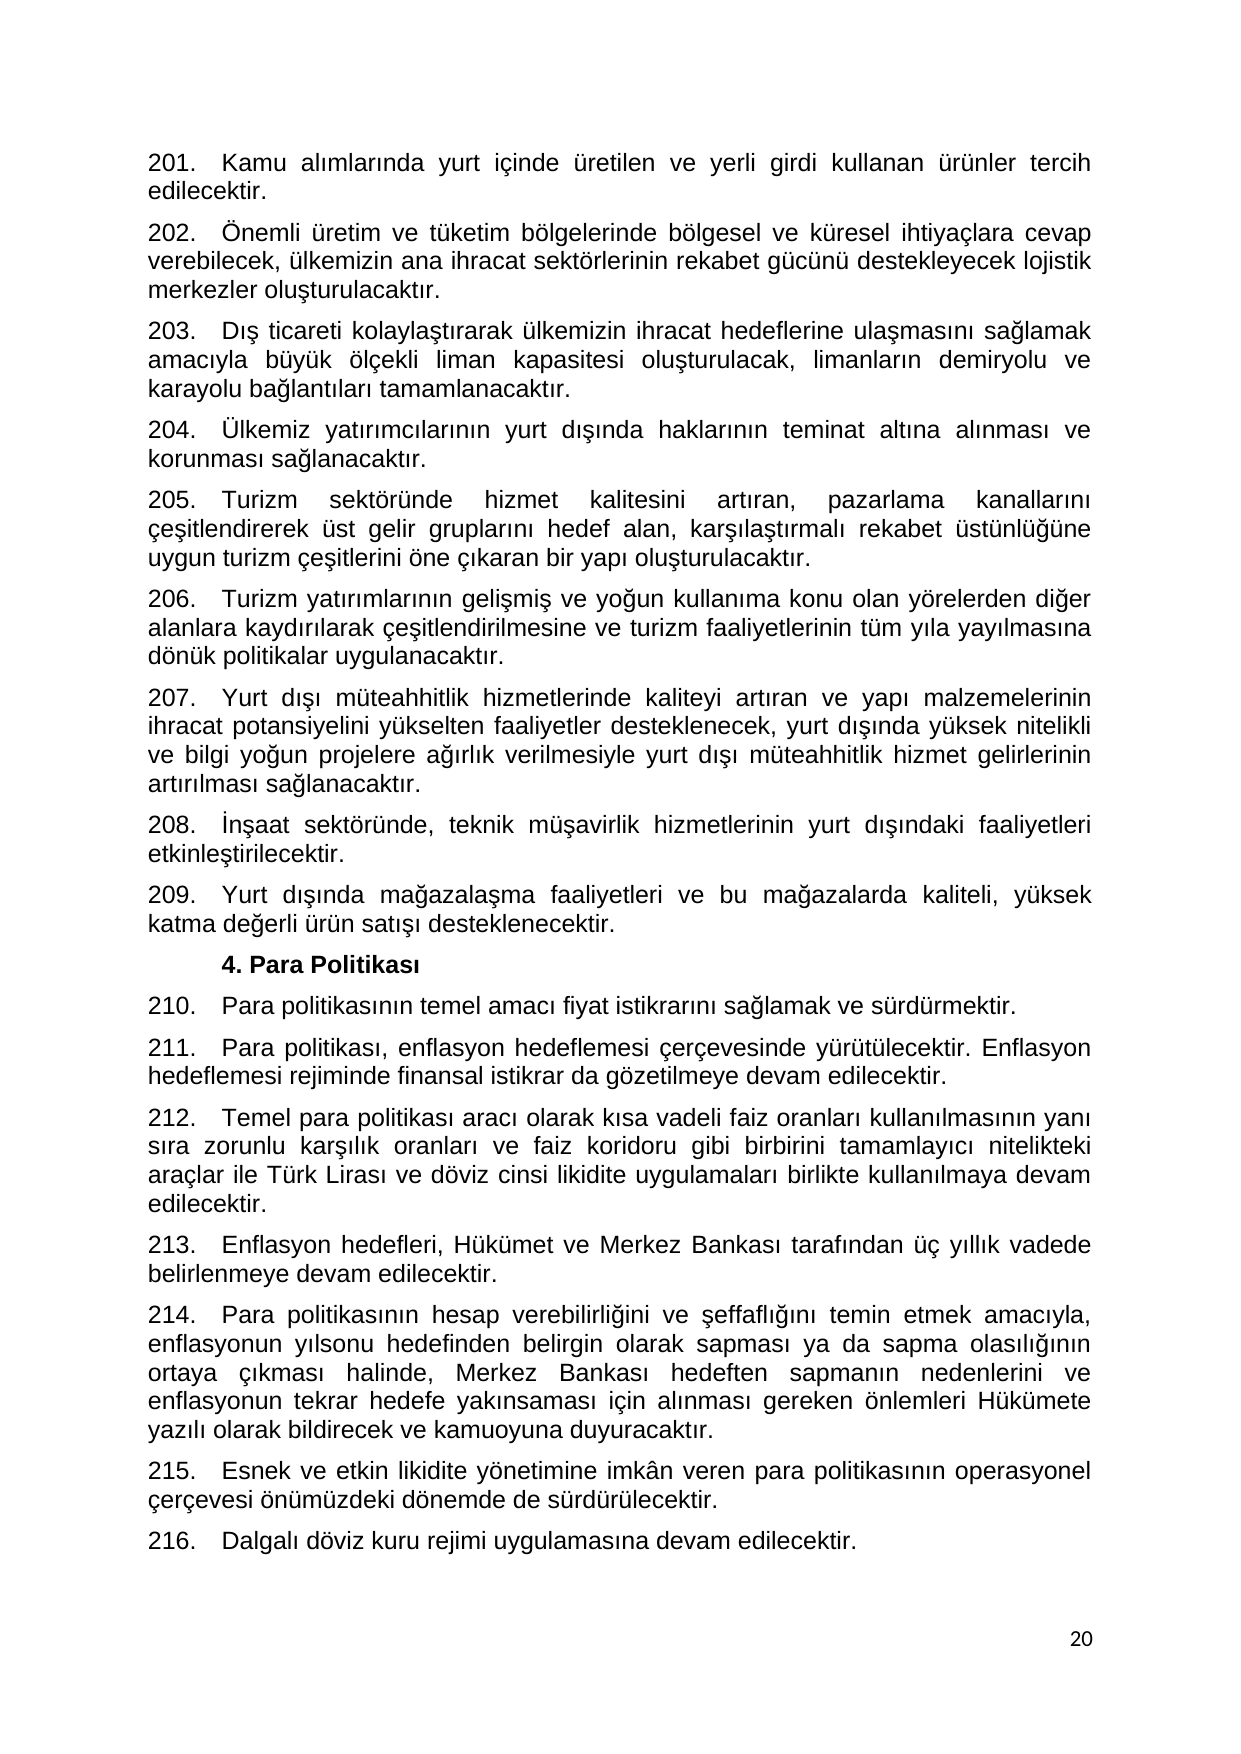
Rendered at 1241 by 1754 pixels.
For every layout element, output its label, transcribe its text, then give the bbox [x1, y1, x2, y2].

list İnşaat sektöründe, teknik müşavirlik hizmetlerinin yurt dışındaki faaliyetleri etkinleştirilecektir. [148, 810, 1093, 868]
list Önemli üretim ve tüketim bölgelerinde bölgesel ve küresel ihtiyaçlara cevap verebilecek, ülkemizin ana ihracat sektörlerinin rekabet gücünü destekleyecek lojistik merkezler oluşturulacaktır. [148, 218, 1093, 304]
list Dalgalı döviz kuru rejimi uygulamasına devam edilecektir. [148, 1526, 1093, 1555]
list Dış ticareti kolaylaştırarak ülkemizin ihracat hedeflerine ulaşmasını sağlamak amacıyla büyük ölçekli liman kapasitesi oluşturulacak, limanların demiryolu ve karayolu bağlantıları tamamlanacaktır. [148, 316, 1093, 403]
list Yurt dışı müteahhitlik hizmetlerinde kaliteyi artıran ve yapı malzemelerinin ihracat potansiyelini yükselten faaliyetler desteklenecek, yurt dışında yüksek nitelikli ve bilgi yoğun projelere ağırlık verilmesiyle yurt dışı müteahhitlik hizmet gelirlerinin artırılması sağlanacaktır. [148, 683, 1093, 798]
list Esnek ve etkin likidite yönetimine imkân veren para politikasının operasyonel çerçevesi önümüzdeki dönemde de sürdürülecektir. [148, 1456, 1093, 1514]
list Kamu alımlarında yurt içinde üretilen ve yerli girdi kullanan ürünler tercih edilecektir. [148, 148, 1093, 205]
list Para politikasının temel amacı fiyat istikrarını sağlamak ve sürdürmektir. [148, 991, 1093, 1020]
list Para politikasının hesap verebilirliğini ve şeffaflığını temin etmek amacıyla, enflasyonun yılsonu hedefinden belirgin olarak sapması ya da sapma olasılığının ortaya çıkması halinde, Merkez Bankası hedeften sapmanın nedenlerini ve enflasyonun tekrar hedefe yakınsaması için alınması gereken önlemleri Hükümete yazılı olarak bildirecek ve kamuoyuna duyuracaktır. [148, 1300, 1093, 1444]
list Enflasyon hedefleri, Hükümet ve Merkez Bankası tarafından üç yıllık vadede belirlenmeye devam edilecektir. [148, 1230, 1093, 1288]
list Temel para politikası aracı olarak kısa vadeli faiz oranları kullanılmasının yanı sıra zorunlu karşılık oranları ve faiz koridoru gibi birbirini tamamlayıcı nitelikteki araçlar ile Türk Lirası ve döviz cinsi likidite uygulamaları birlikte kullanılmaya devam edilecektir. [148, 1103, 1093, 1218]
text 4. Para Politikası [148, 950, 1093, 979]
list Ülkemiz yatırımcılarının yurt dışında haklarının teminat altına alınması ve korunması sağlanacaktır. [148, 415, 1093, 473]
list Para politikası, enflasyon hedeflemesi çerçevesinde yürütülecektir. Enflasyon hedeflemesi rejiminde finansal istikrar da gözetilmeye devam edilecektir. [148, 1033, 1093, 1090]
list Yurt dışında mağazalaşma faaliyetleri ve bu mağazalarda kaliteli, yüksek katma değerli ürün satışı desteklenecektir. [148, 880, 1093, 938]
list Turizm yatırımlarının gelişmiş ve yoğun kullanıma konu olan yörelerden diğer alanlara kaydırılarak çeşitlendirilmesine ve turizm faaliyetlerinin tüm yıla yayılmasına dönük politikalar uygulanacaktır. [148, 584, 1093, 670]
list Turizm sektöründe hizmet kalitesini artıran, pazarlama kanallarını çeşitlendirerek üst gelir gruplarını hedef alan, karşılaştırmalı rekabet üstünlüğüne uygun turizm çeşitlerini öne çıkaran bir yapı oluşturulacaktır. [148, 485, 1093, 571]
